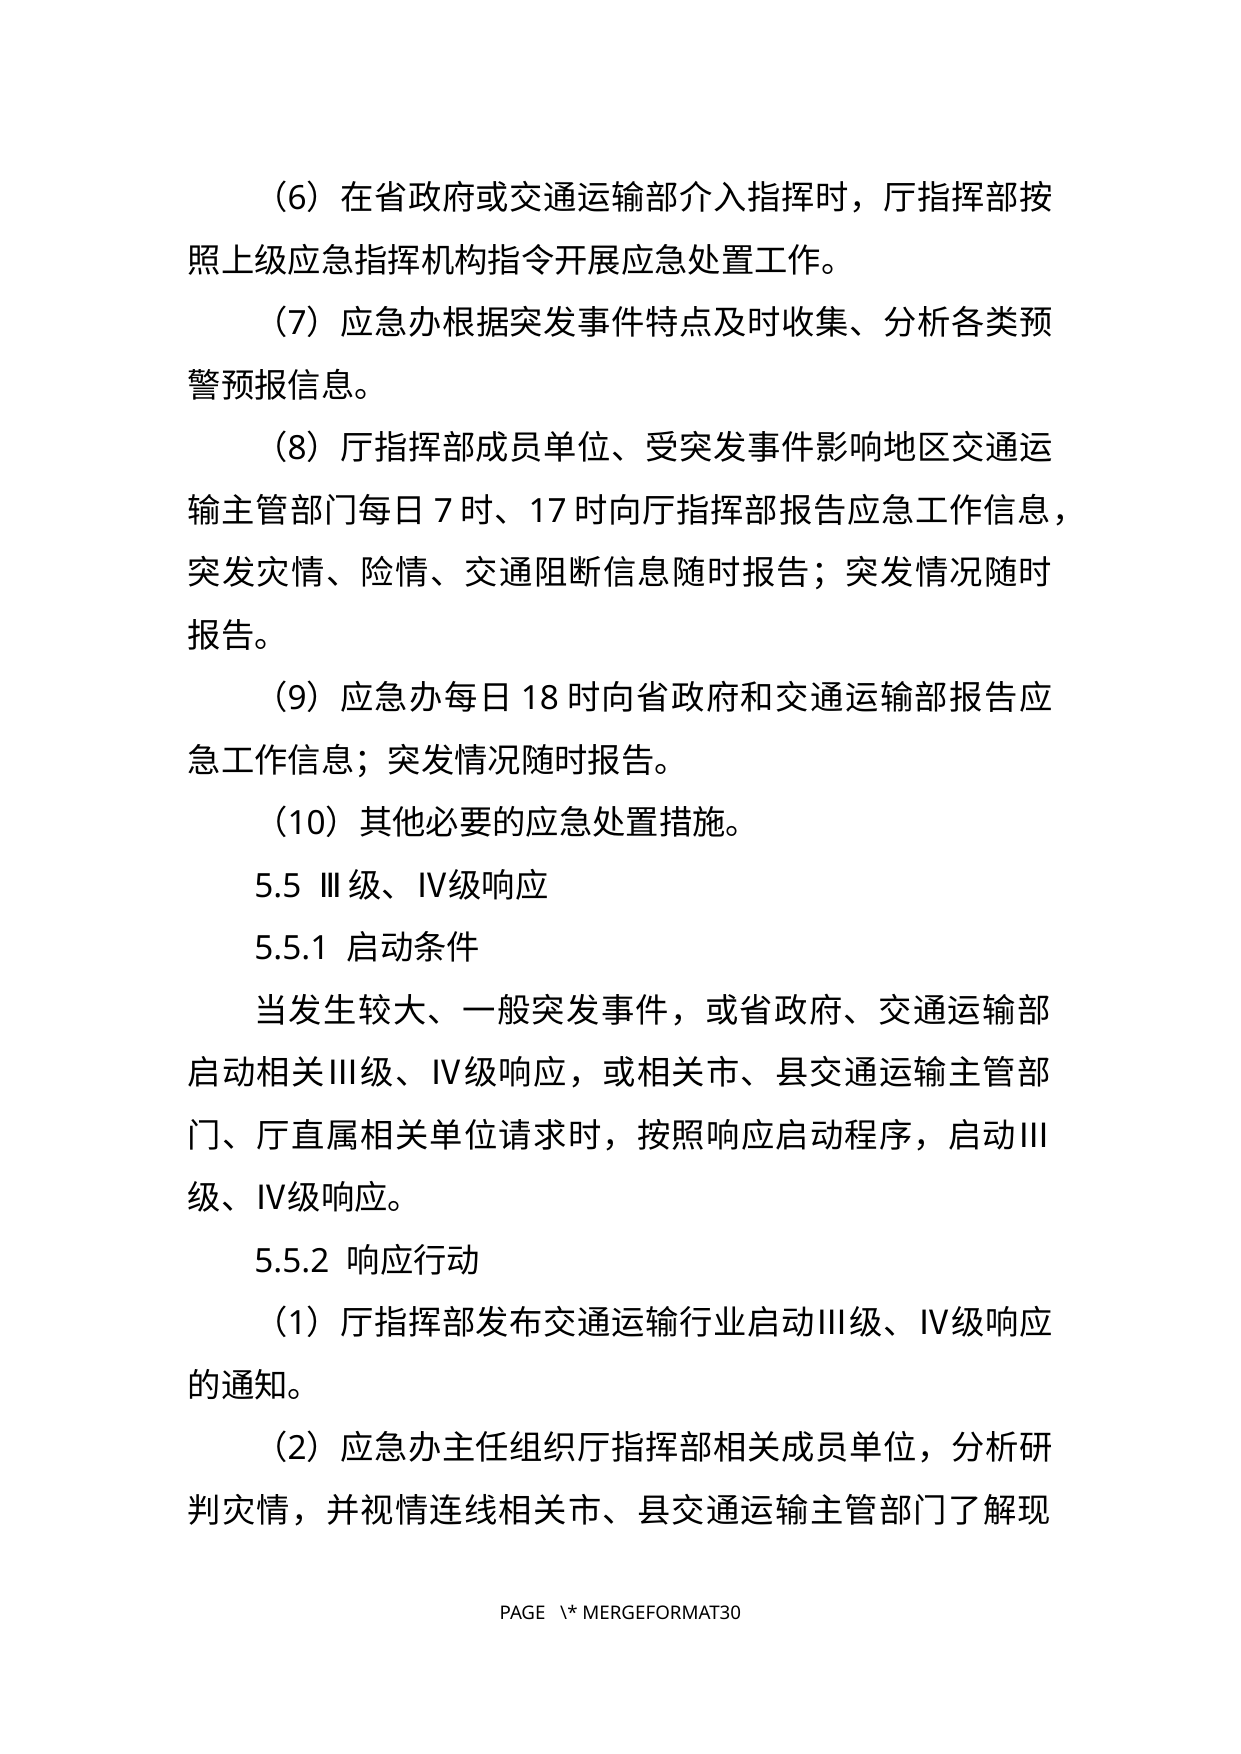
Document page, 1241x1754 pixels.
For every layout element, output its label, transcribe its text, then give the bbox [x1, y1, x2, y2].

text 启动条件 [187, 910, 1053, 972]
text 其他必要的应急处置措施。 [187, 785, 1053, 847]
text 厅指挥部成员单位、受突发事件影响地区交通运输主管部门每日7时、17时向厅指挥部报告应急工作信息，突发灾情、险情、交通阻断信息随时报告；突发情况随时报告。 [187, 410, 1053, 660]
text 厅指挥部发布交通运输行业启动Ⅲ级、Ⅳ级响应的通知。 [187, 1285, 1053, 1410]
text 应急办根据突发事件特点及时收集、分析各类预警预报信息。 [187, 285, 1053, 410]
text 响应行动 [187, 1222, 1053, 1285]
text 应急办每日18时向省政府和交通运输部报告应急工作信息；突发情况随时报告。 [187, 660, 1053, 785]
text 在省政府或交通运输部介入指挥时，厅指挥部按照上级应急指挥机构指令开展应急处置工作。 [187, 160, 1053, 285]
text 当发生较大、一般突发事件，或省政府、交通运输部启动相关Ⅲ级、Ⅳ级响应，或相关市、县交通运输主管部门、厅直属相关单位请求时，按照响应启动程序，启动Ⅲ级、Ⅳ级响应。 [187, 972, 1053, 1222]
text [187, 1410, 1053, 1535]
text Ⅲ级、Ⅳ级响应 [187, 847, 1053, 910]
